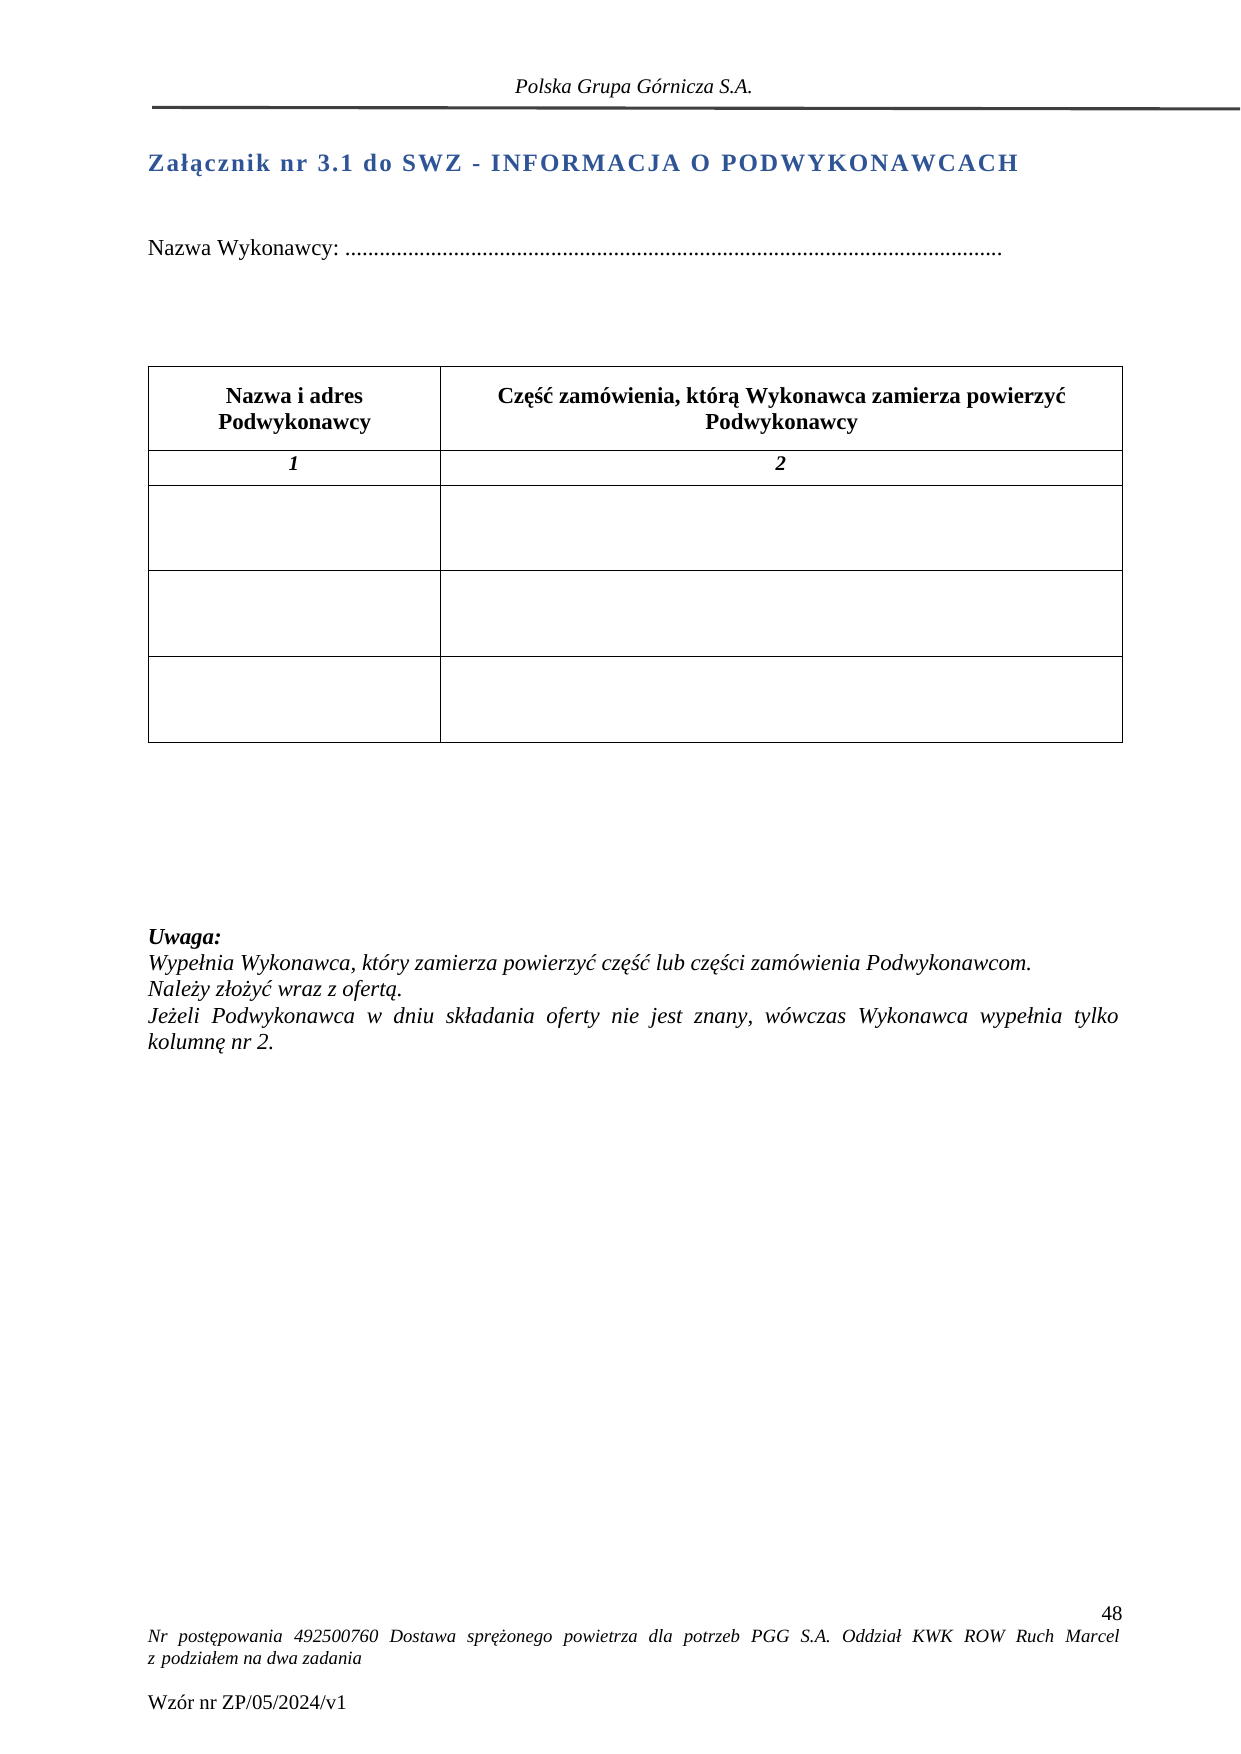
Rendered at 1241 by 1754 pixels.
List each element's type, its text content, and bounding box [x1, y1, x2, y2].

table_cell [149, 571, 440, 656]
table_cell [441, 486, 1122, 570]
table_cell [441, 571, 1122, 656]
text Wypełnia Wykonawca, który zamierza powierzyć część lub części zamówienia Podwykonawcom. [148, 949, 1122, 975]
text Nazwa Wykonawcy: ................................................................................................................... [148, 234, 1122, 260]
text Należy złożyć wraz z ofertą. [148, 975, 1122, 1002]
text Jeżeli Podwykonawca w dniu składania oferty nie jest znany, wówczas Wykonawca wypełnia tylko kolumnę nr 2. [148, 1002, 1122, 1054]
text Załącznik nr 3.1 do SWZ - INFORMACJA O PODWYKONAWCACH [148, 148, 1122, 176]
text Uwaga: [148, 923, 1122, 949]
table_header Nazwa i adres Podwykonawcy [149, 367, 440, 449]
table_cell [149, 486, 440, 570]
table_cell [441, 657, 1122, 742]
table_cell 2 [441, 451, 1122, 484]
table_cell 1 [149, 451, 440, 484]
table_cell [149, 657, 440, 742]
table_header Część zamówienia, którą Wykonawca zamierza powierzyć Podwykonawcy [441, 367, 1122, 449]
